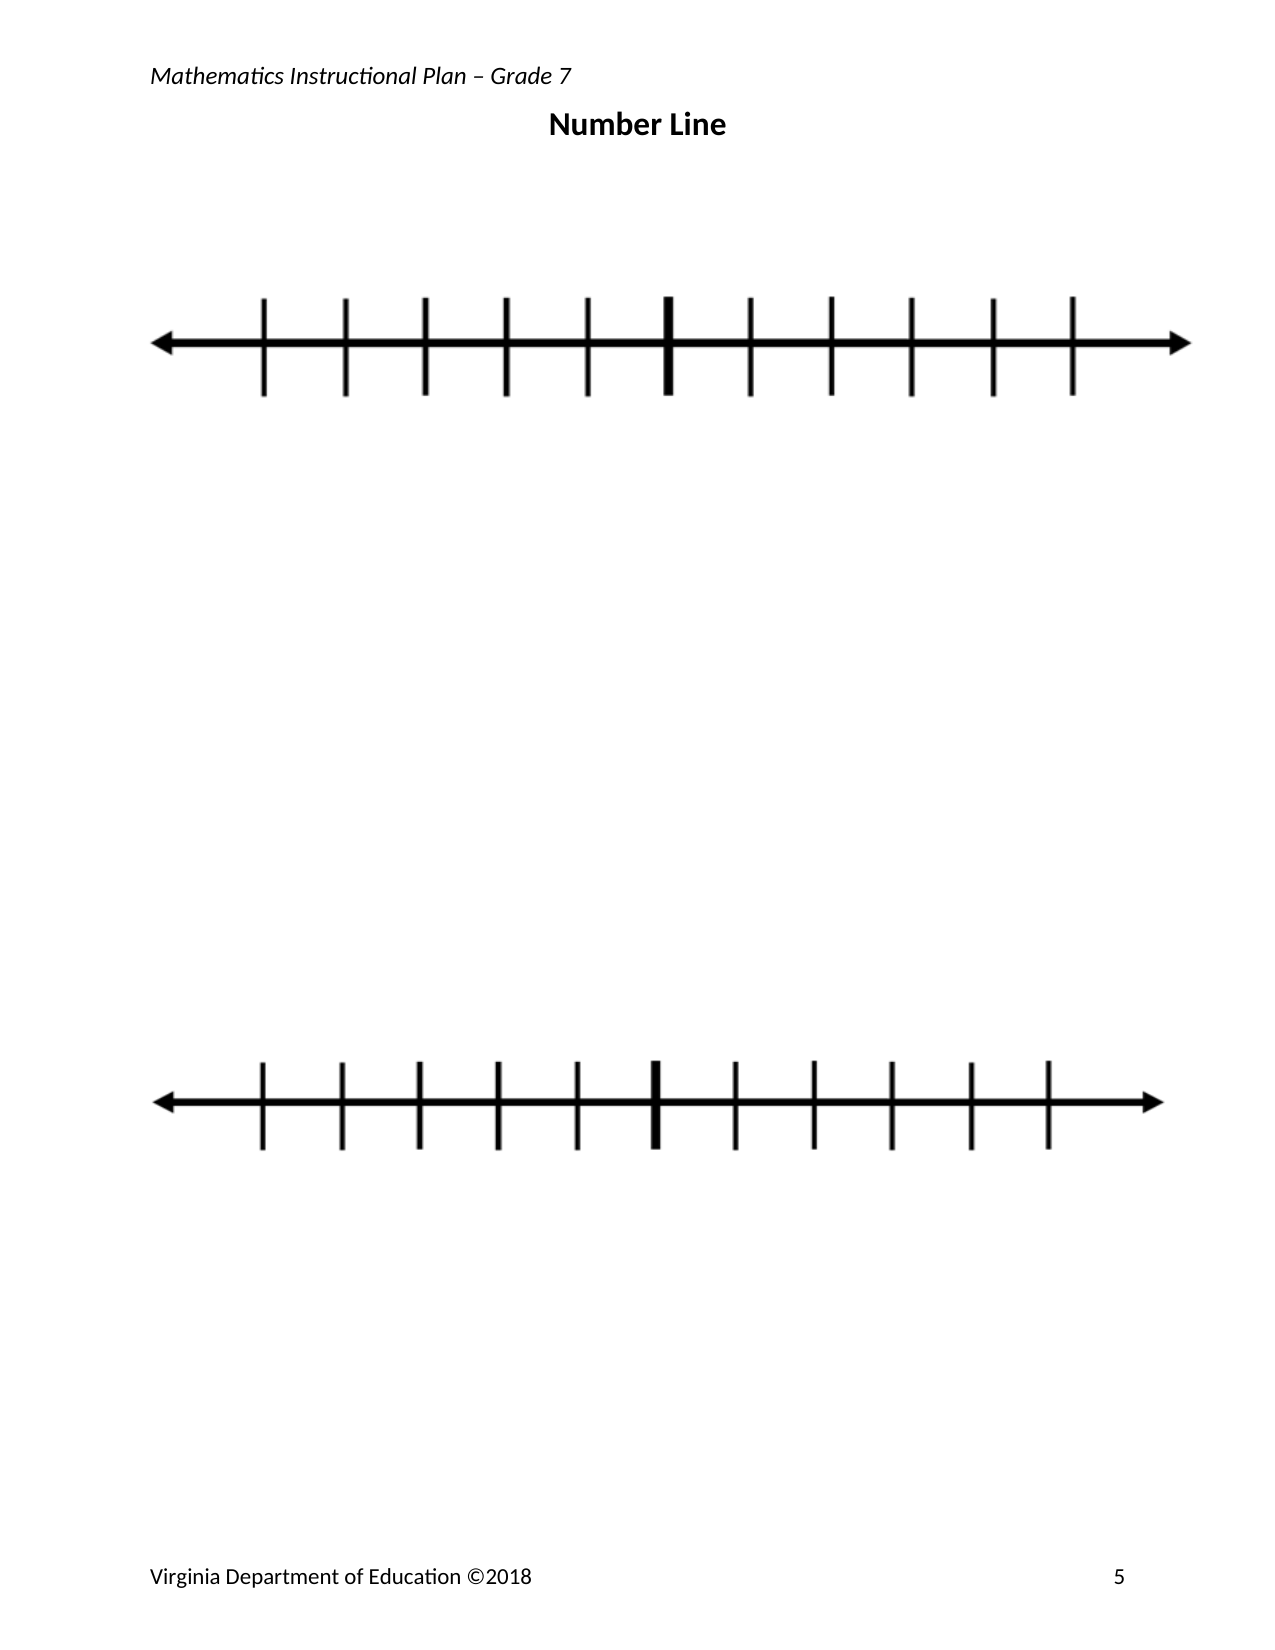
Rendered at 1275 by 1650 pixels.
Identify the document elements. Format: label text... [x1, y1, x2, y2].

picture [114, 268, 1205, 418]
text Number Line [150, 103, 1125, 144]
picture [117, 1035, 1177, 1171]
